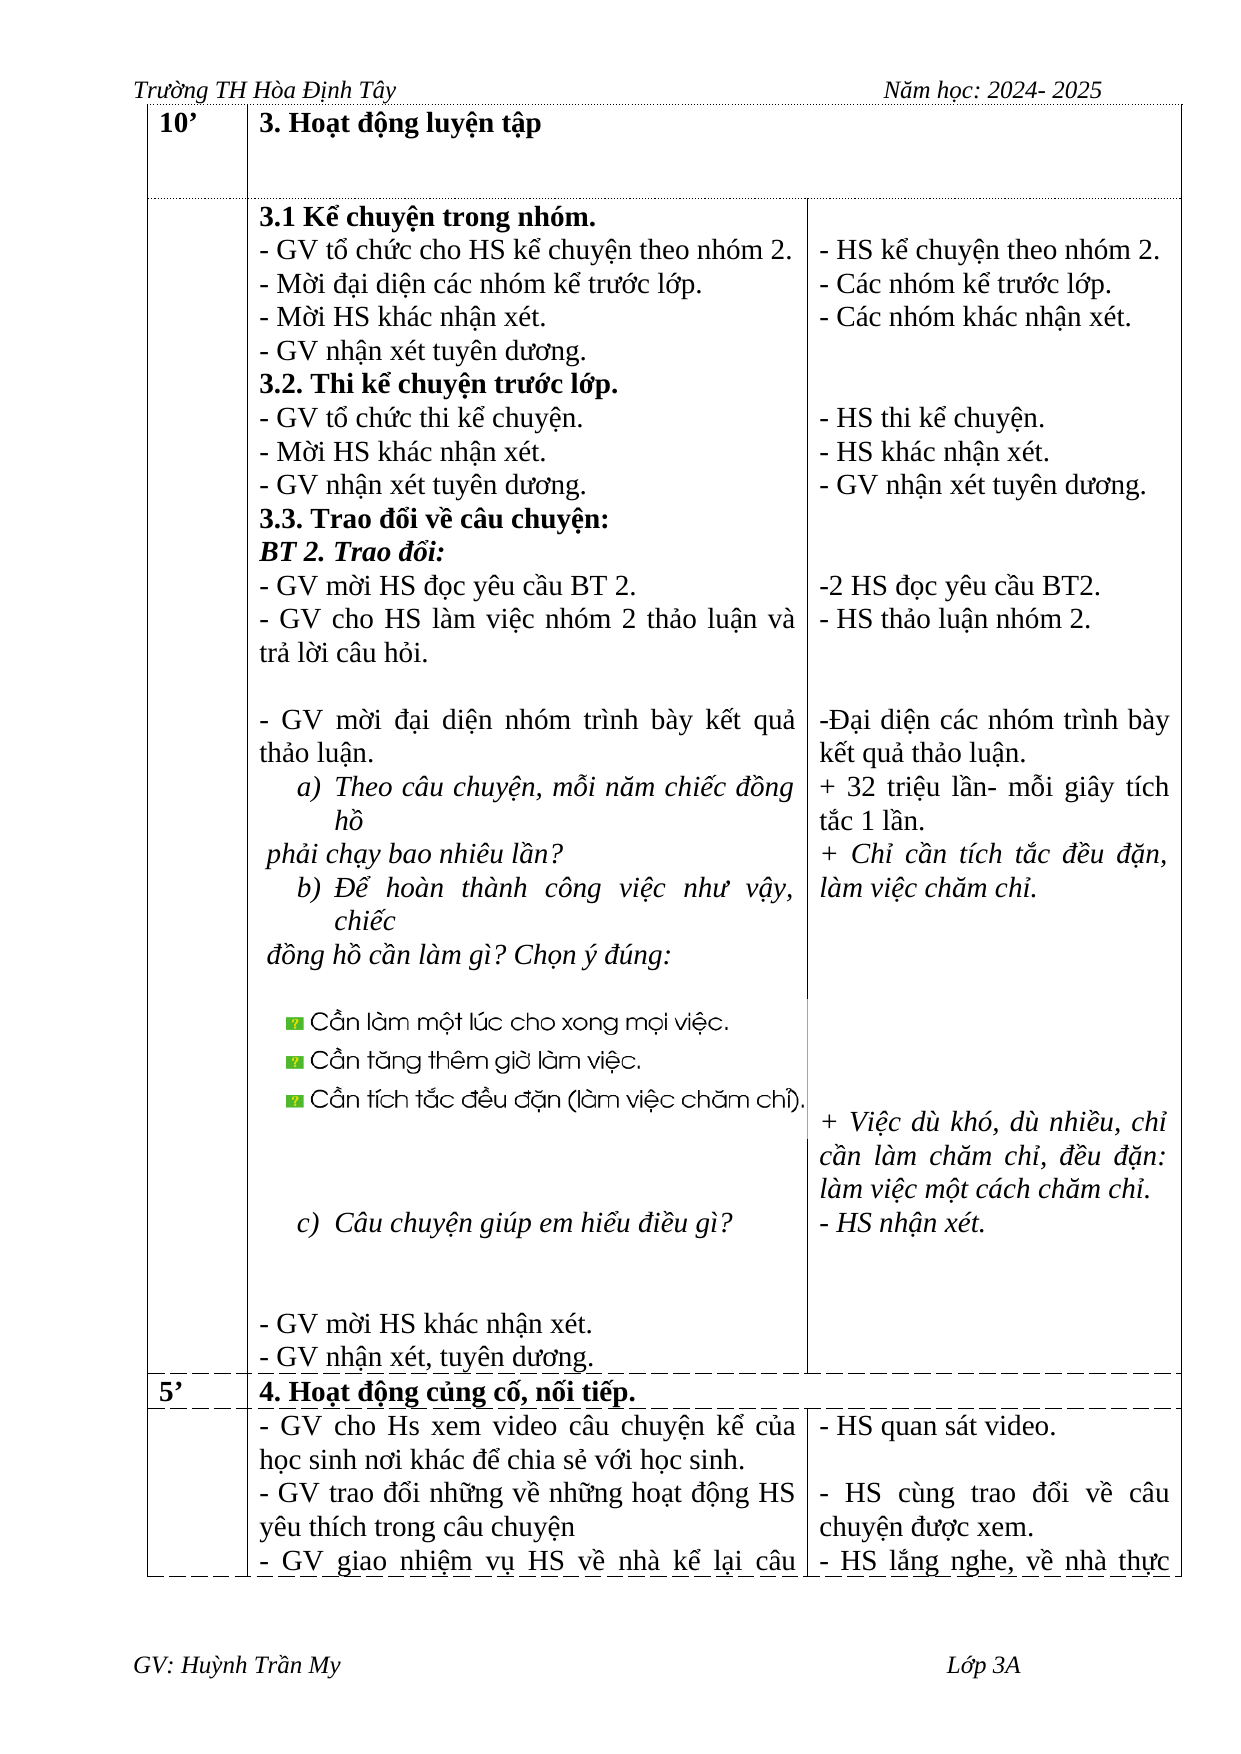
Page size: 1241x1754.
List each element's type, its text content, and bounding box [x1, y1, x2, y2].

table_cell - HS kể chuyện theo nhóm 2. - Các nhóm kể trước lớp. - Các nhóm khác nhận xét. - HS thi kể chuyện. - HS khác nhận xét. - GV nhận xét tuyên dương. -2 HS đọc yêu cầu BT2. - HS thảo luận nhóm 2. -Đại diện các nhóm trình bày kết quả thảo luận. + 32 triệu lần- mỗi giây tích tắc 1 lần. + Chỉ cần tích tắc đều đặn, làm việc chăm chỉ. + Việc dù khó, dù nhiều, chỉ cần làm chăm chỉ, đều đặn: làm việc một cách chăm chỉ. - HS nhận xét. [808, 198, 1181, 1373]
table_cell 4. Hoạt động củng cố, nối tiếp. [248, 1373, 1181, 1407]
table_cell 10’ [148, 104, 247, 198]
table_cell [148, 198, 247, 1373]
table_cell 5’ [148, 1373, 247, 1407]
table_cell 3. Hoạt động luyện tập [248, 104, 1181, 198]
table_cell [248, 1408, 807, 1576]
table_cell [808, 1408, 1181, 1576]
table_cell 3.1 Kể chuyện trong nhóm. - GV tổ chức cho HS kể chuyện theo nhóm 2. - Mời đại diện các nhóm kể trước lớp. - Mời HS khác nhận xét. - GV nhận xét tuyên dương. 3.2. Thi kể chuyện trước lớp. - GV tổ chức thi kể chuyện. - Mời HS khác nhận xét. - GV nhận xét tuyên dương. 3.3. Trao đổi về câu chuyện: BT 2. Trao đổi: - GV mời HS đọc yêu cầu BT 2. - GV cho HS làm việc nhóm 2 thảo luận và trả lời câu hỏi. - GV mời đại diện nhóm trình bày kết quả thảo luận. Theo câu chuyện, mỗi năm chiếc đồng hồ phải chạy bao nhiêu lần? Để hoàn thành công việc như vậy, chiếc đồng hồ cần làm gì? Chọn ý đúng: Câu chuyện giúp em hiểu điều gì? - GV mời HS khác nhận xét. - GV nhận xét, tuyên dương. [248, 198, 807, 1373]
table_cell [148, 1408, 247, 1576]
picture [270, 999, 808, 1139]
